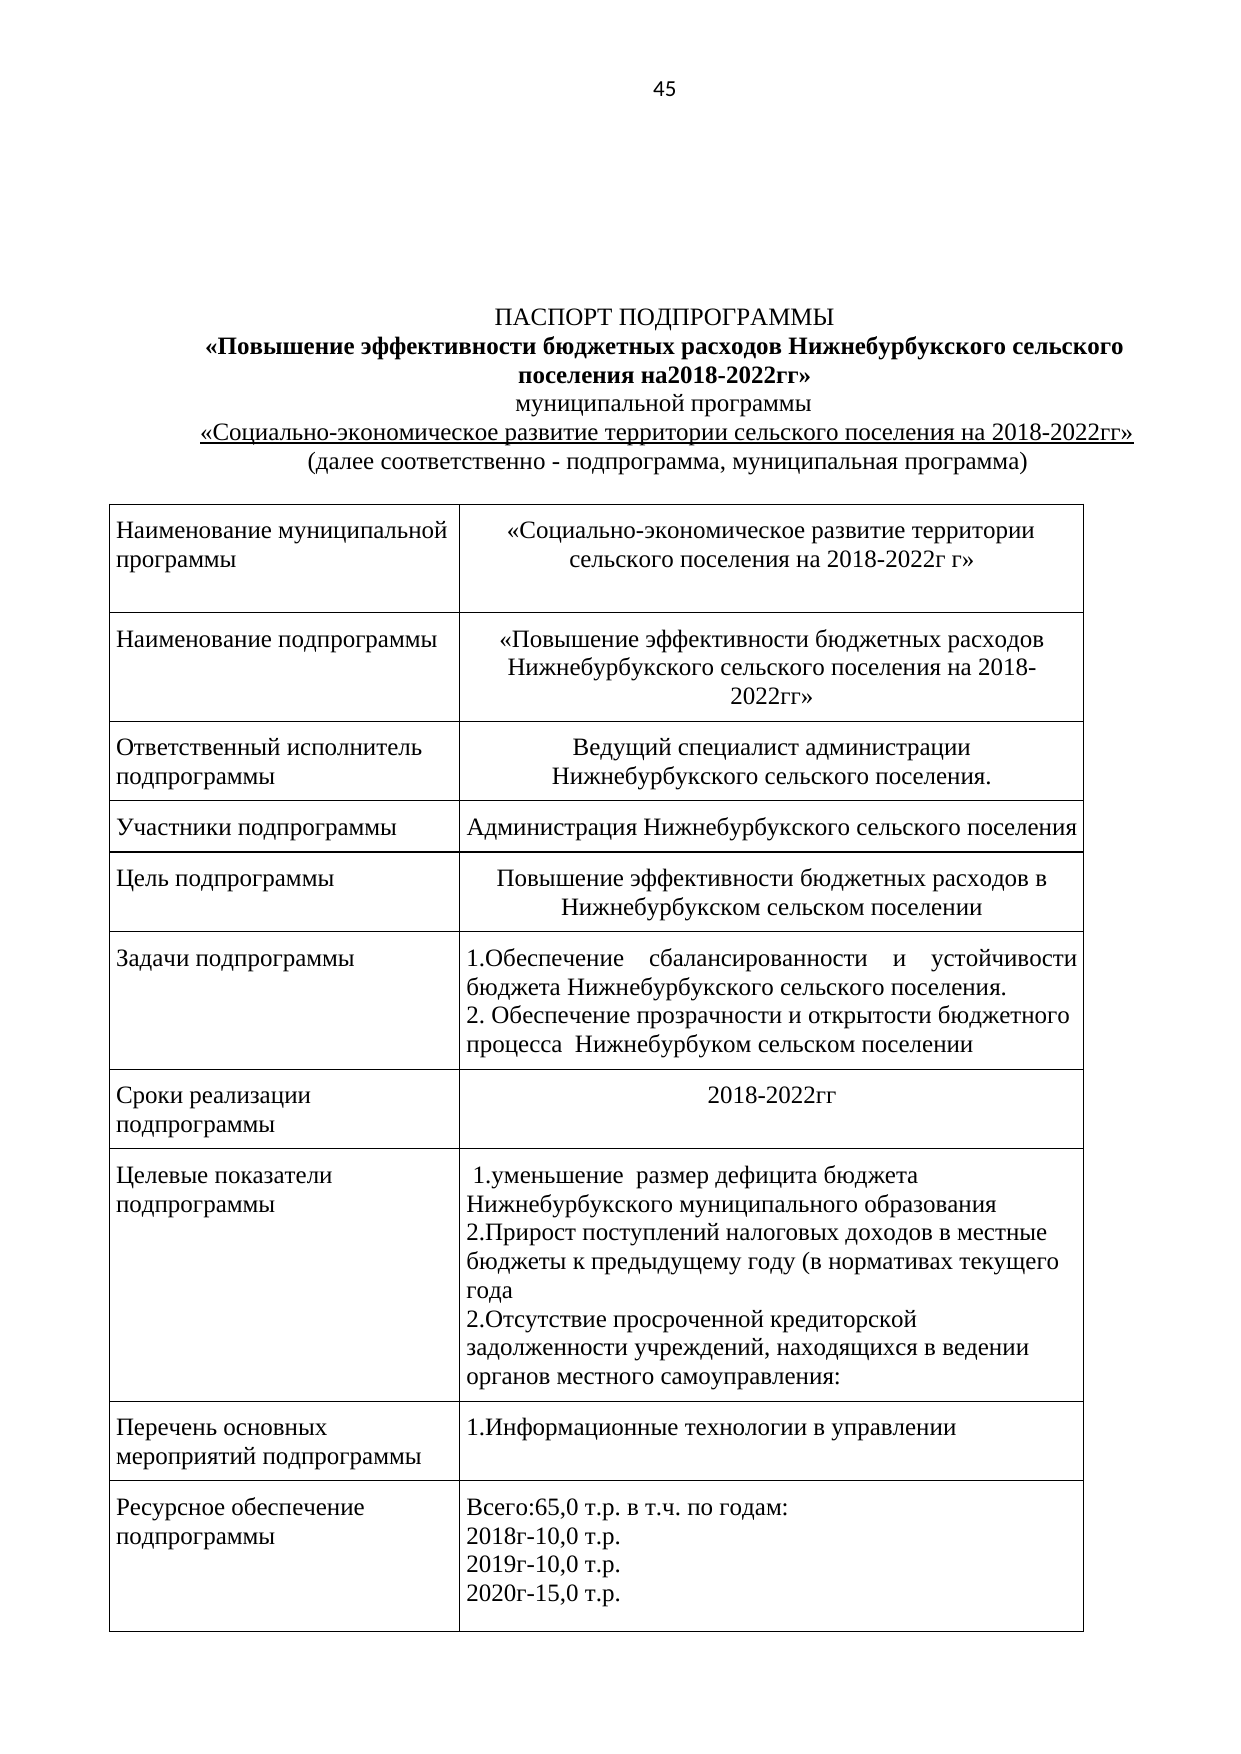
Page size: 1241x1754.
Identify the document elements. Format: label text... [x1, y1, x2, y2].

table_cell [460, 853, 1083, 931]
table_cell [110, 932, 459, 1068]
text «Повышение эффективности бюджетных расходов Нижнебурбукского сельского поселения на2018-2022гг» [177, 331, 1152, 388]
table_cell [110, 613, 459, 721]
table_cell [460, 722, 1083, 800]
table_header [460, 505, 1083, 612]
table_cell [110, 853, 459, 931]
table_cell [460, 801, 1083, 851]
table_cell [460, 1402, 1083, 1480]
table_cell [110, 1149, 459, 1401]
text ПАСПОРТ ПОДПРОГРАММЫ [177, 302, 1152, 331]
text «Социально-экономическое развитие территории сельского поселения на 2018-2022гг» [175, 417, 1152, 446]
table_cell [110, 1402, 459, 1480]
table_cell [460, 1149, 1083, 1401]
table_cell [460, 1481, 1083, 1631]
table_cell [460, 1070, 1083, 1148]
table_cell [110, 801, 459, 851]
text муниципальной программы [175, 388, 1152, 417]
text (далее соответственно - подпрограмма, муниципальная программа) [177, 446, 1152, 475]
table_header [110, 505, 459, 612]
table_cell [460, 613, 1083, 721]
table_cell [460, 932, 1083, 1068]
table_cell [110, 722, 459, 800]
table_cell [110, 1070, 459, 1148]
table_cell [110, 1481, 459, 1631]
